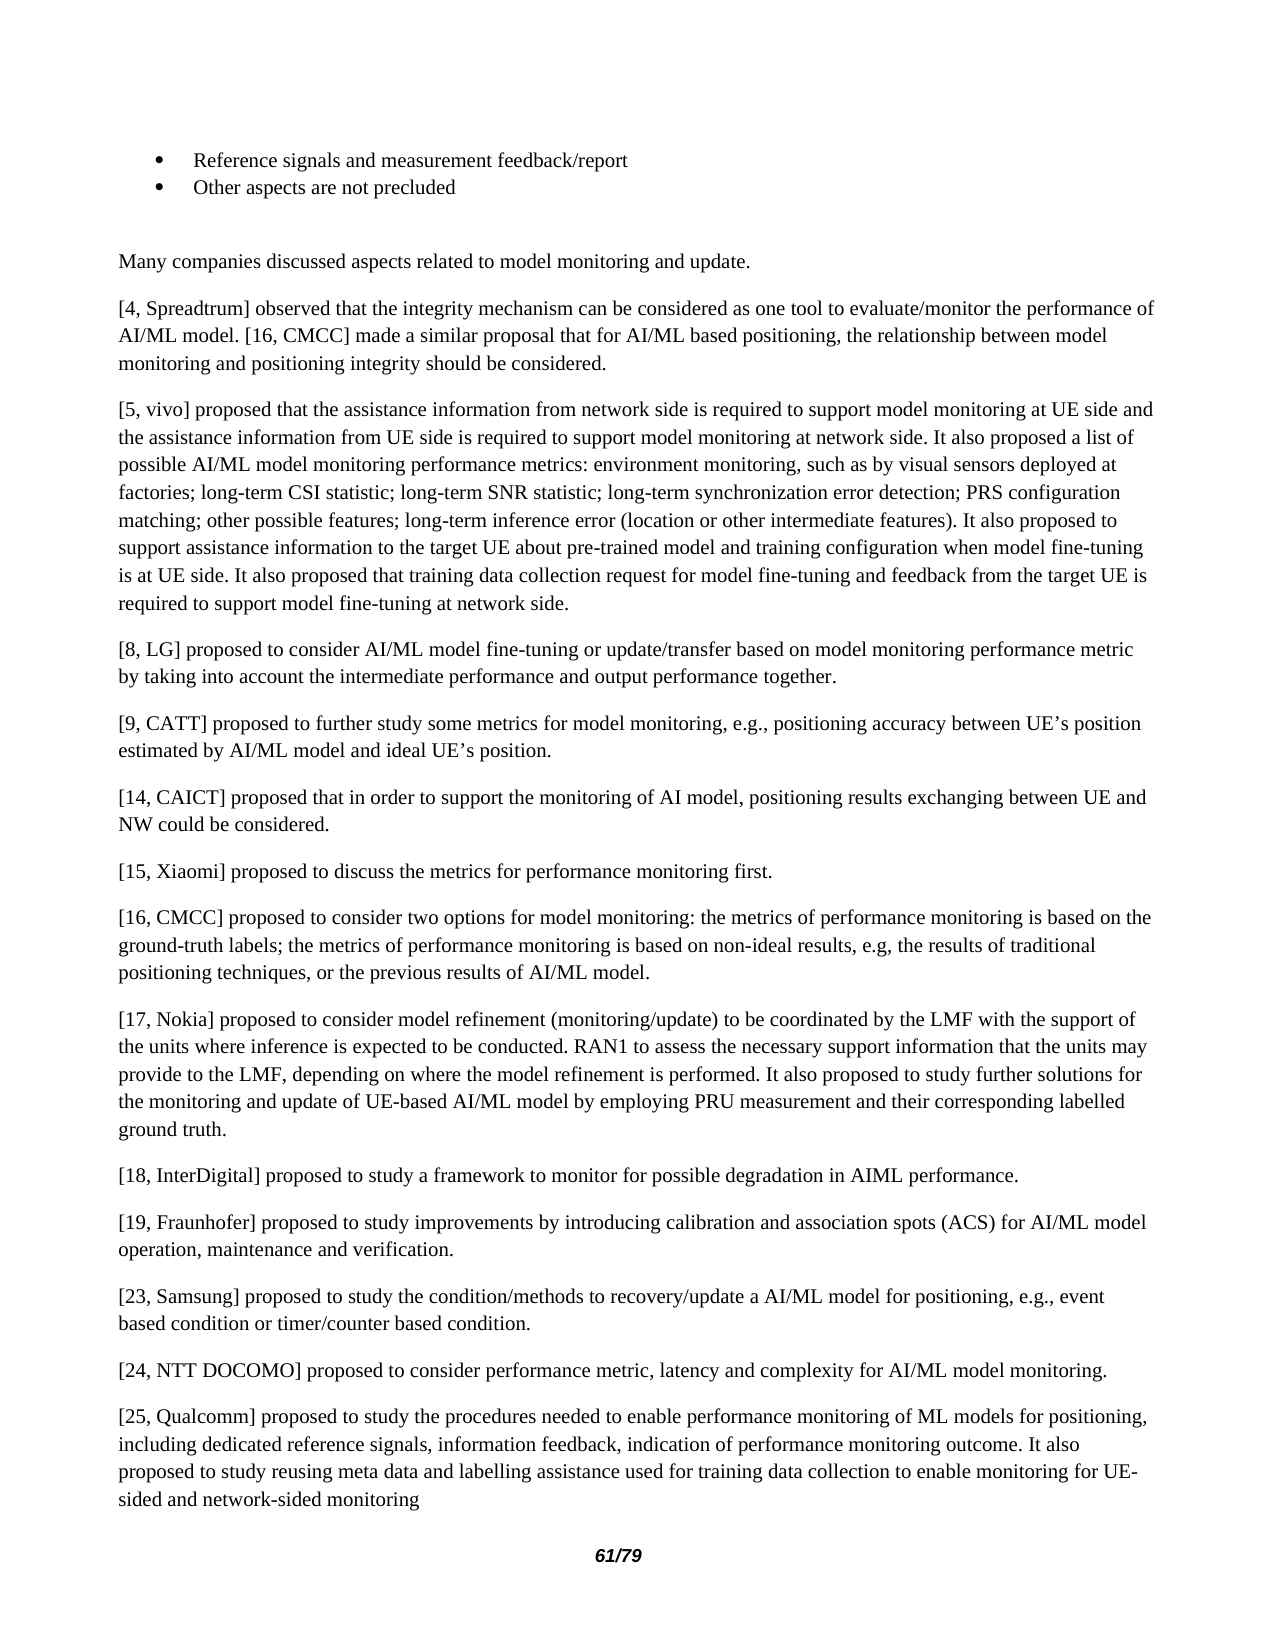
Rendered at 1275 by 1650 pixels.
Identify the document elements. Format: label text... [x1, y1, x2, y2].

text [23, Samsung] proposed to study the condition/methods to recovery/update a AI/ML model for positioning, e.g., event based condition or timer/counter based condition. [118, 1284, 1157, 1335]
text [8, LG] proposed to consider AI/ML model fine-tuning or update/transfer based on model monitoring performance metric by taking into account the intermediate performance and output performance together. [118, 637, 1157, 688]
list Reference signals and measurement feedback/report [156, 148, 1157, 172]
text Many companies discussed aspects related to model monitoring and update. [118, 249, 1157, 273]
text [5, vivo] proposed that the assistance information from network side is required to support model monitoring at UE side and the assistance information from UE side is required to support model monitoring at network side. It also proposed a list of possible AI/ML model monitoring performance metrics: environment monitoring, such as by visual sensors deployed at factories; long-term CSI statistic; long-term SNR statistic; long-term synchronization error detection; PRS configuration matching; other possible features; long-term inference error (location or other intermediate features). It also proposed to support assistance information to the target UE about pre-trained model and training configuration when model fine-tuning is at UE side. It also proposed that training data collection request for model fine-tuning and feedback from the target UE is required to support model fine-tuning at network side. [118, 397, 1157, 614]
text [25, Qualcomm] proposed to study the procedures needed to enable performance monitoring of ML models for positioning, including dedicated reference signals, information feedback, indication of performance monitoring outcome. It also proposed to study reusing meta data and labelling assistance used for training data collection to enable monitoring for UE-sided and network-sided monitoring [118, 1404, 1157, 1511]
text [9, CATT] proposed to further study some metrics for model monitoring, e.g., positioning accuracy between UE’s position estimated by AI/ML model and ideal UE’s position. [118, 711, 1157, 762]
text [18, InterDigital] proposed to study a framework to monitor for possible degradation in AIML performance. [118, 1163, 1157, 1187]
text [19, Fraunhofer] proposed to study improvements by introducing calibration and association spots (ACS) for AI/ML model operation, maintenance and verification. [118, 1210, 1157, 1261]
text [14, CAICT] proposed that in order to support the monitoring of AI model, positioning results exchanging between UE and NW could be considered. [118, 785, 1157, 836]
text [4, Spreadtrum] observed that the integrity mechanism can be considered as one tool to evaluate/monitor the performance of AI/ML model. [16, CMCC] made a similar proposal that for AI/ML based positioning, the relationship between model monitoring and positioning integrity should be considered. [118, 296, 1157, 375]
text [15, Xiaomi] proposed to discuss the metrics for performance monitoring first. [118, 859, 1157, 883]
list Other aspects are not precluded [156, 175, 1157, 199]
text [16, CMCC] proposed to consider two options for model monitoring: the metrics of performance monitoring is based on the ground-truth labels; the metrics of performance monitoring is based on non-ideal results, e.g, the results of traditional positioning techniques, or the previous results of AI/ML model. [118, 905, 1157, 984]
text [24, NTT DOCOMO] proposed to consider performance metric, latency and complexity for AI/ML model monitoring. [118, 1358, 1157, 1382]
text [17, Nokia] proposed to consider model refinement (monitoring/update) to be coordinated by the LMF with the support of the units where inference is expected to be conducted. RAN1 to assess the necessary support information that the units may provide to the LMF, depending on where the model refinement is performed. It also proposed to study further solutions for the monitoring and update of UE-based AI/ML model by employing PRU measurement and their corresponding labelled ground truth. [118, 1007, 1157, 1141]
